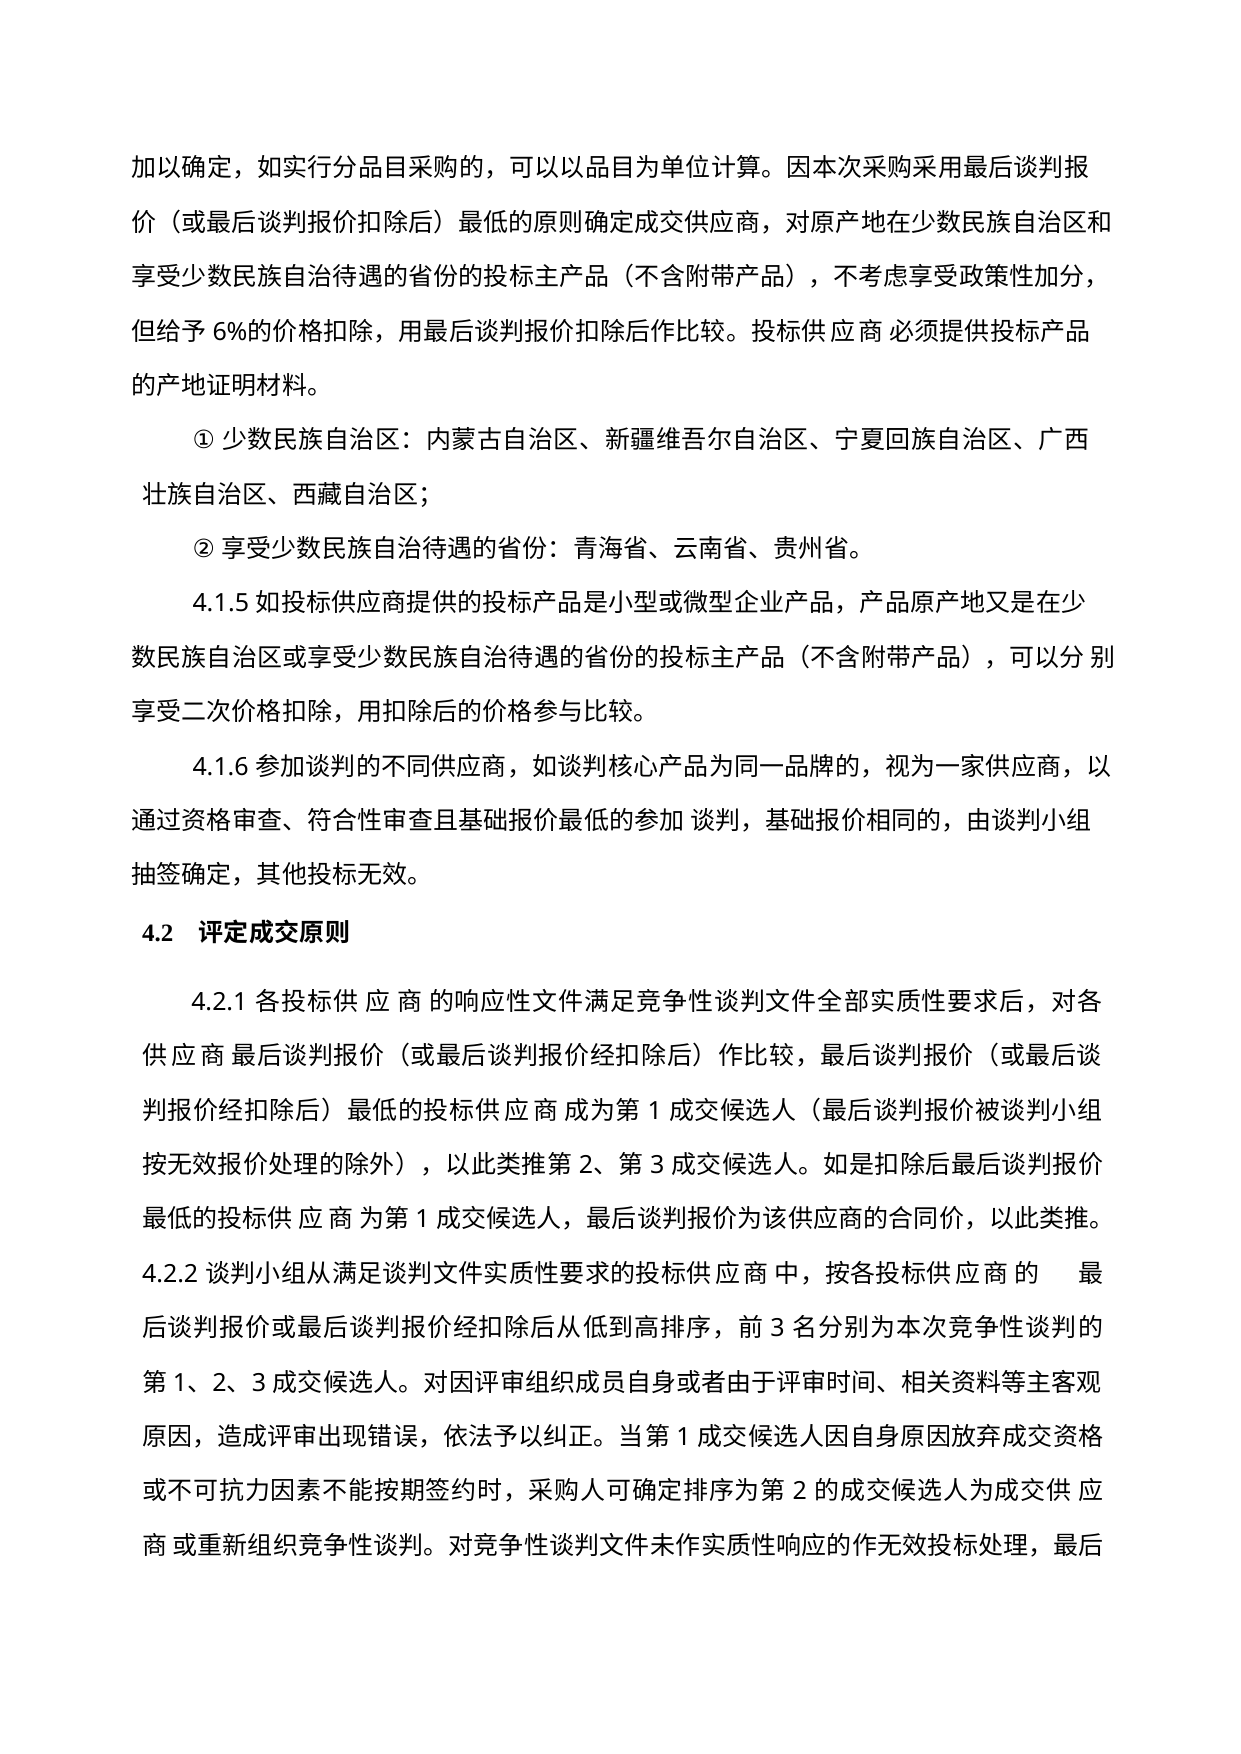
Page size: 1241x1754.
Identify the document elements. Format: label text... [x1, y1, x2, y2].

subtitle 4.2 评定成交原则 [142, 913, 1115, 949]
text ① 少数民族自治区：内蒙古自治区、新疆维吾尔自治区、宁夏回族自治区、广西 壮族自治区、西藏自治区； [142, 420, 1091, 510]
text 4.2.1 各投标供 应 商 的响应性文件满足竞争性谈判文件全部实质性要求后，对各 供应商 最后谈判报价（或最后谈判报价经扣除后）作比较，最后谈判报价（或最后谈 判报价经扣除后）最低的投标供应商 成为第 1 成交候选人（最后谈判报价被谈判小组 按无效报价处理的除外），以此类推第 2、第 3 成交候选人。如是扣除后最后谈判报价最低的投标供 应 商 为第 1 成交候选人，最后谈判报价为该供应商的合同价，以此类推。 [142, 981, 1104, 1235]
text ② 享受少数民族自治待遇的省份：青海省、云南省、贵州省。 [192, 528, 1115, 565]
text 4.1.5 如投标供应商提供的投标产品是小型或微型企业产品，产品原产地又是在少 数民族自治区或享受少数民族自治待遇的省份的投标主产品（不含附带产品），可以分 别享受二次价格扣除，用扣除后的价格参与比较。 [131, 583, 1115, 728]
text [142, 1253, 1104, 1561]
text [131, 148, 1113, 402]
text 4.1.6 参加谈判的不同供应商，如谈判核心产品为同一品牌的，视为一家供应商，以通过资格审查、符合性审查且基础报价最低的参加 谈判，基础报价相同的，由谈判小组抽签确定，其他投标无效。 [131, 746, 1115, 891]
